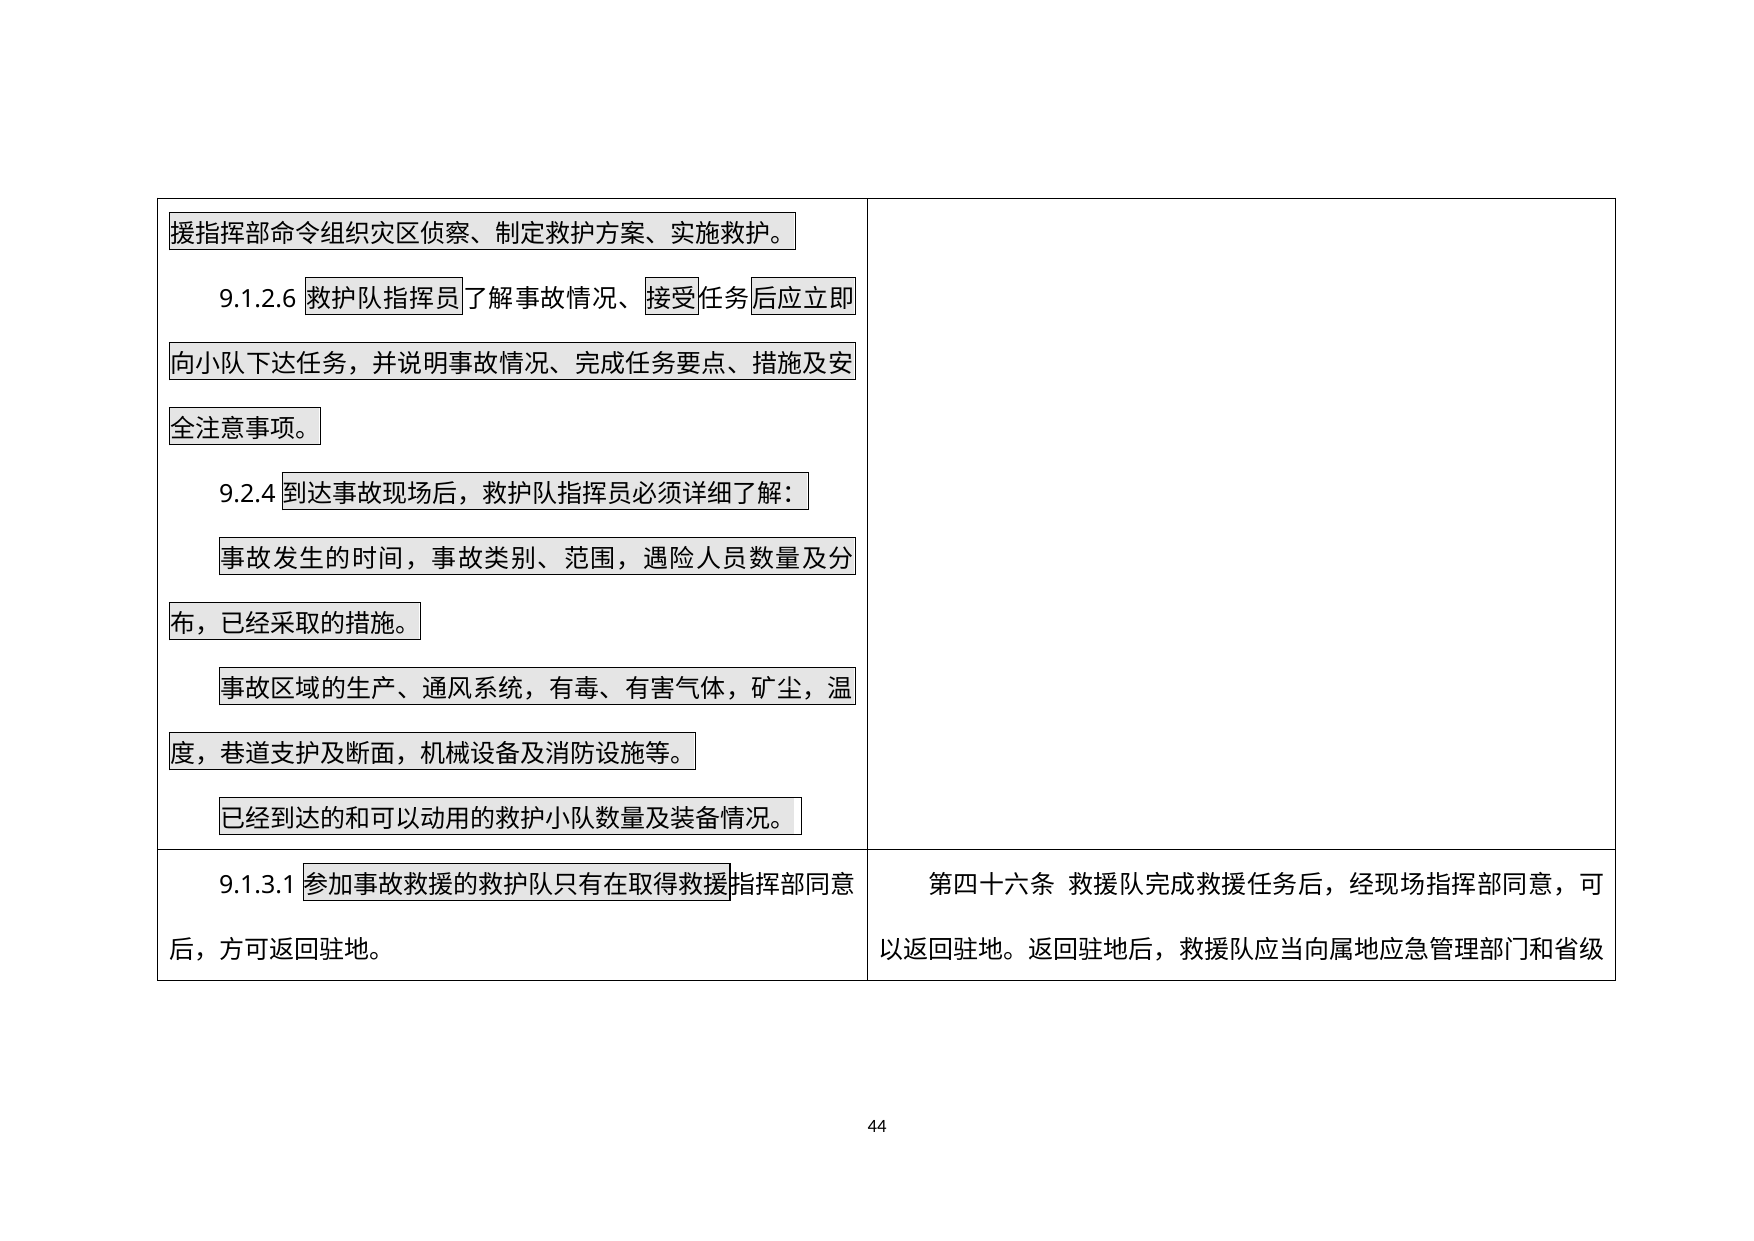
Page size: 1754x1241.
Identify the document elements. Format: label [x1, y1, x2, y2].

table_cell [158, 199, 867, 849]
table_cell [868, 850, 1615, 980]
table_cell [158, 850, 867, 980]
table_cell [868, 199, 1615, 849]
